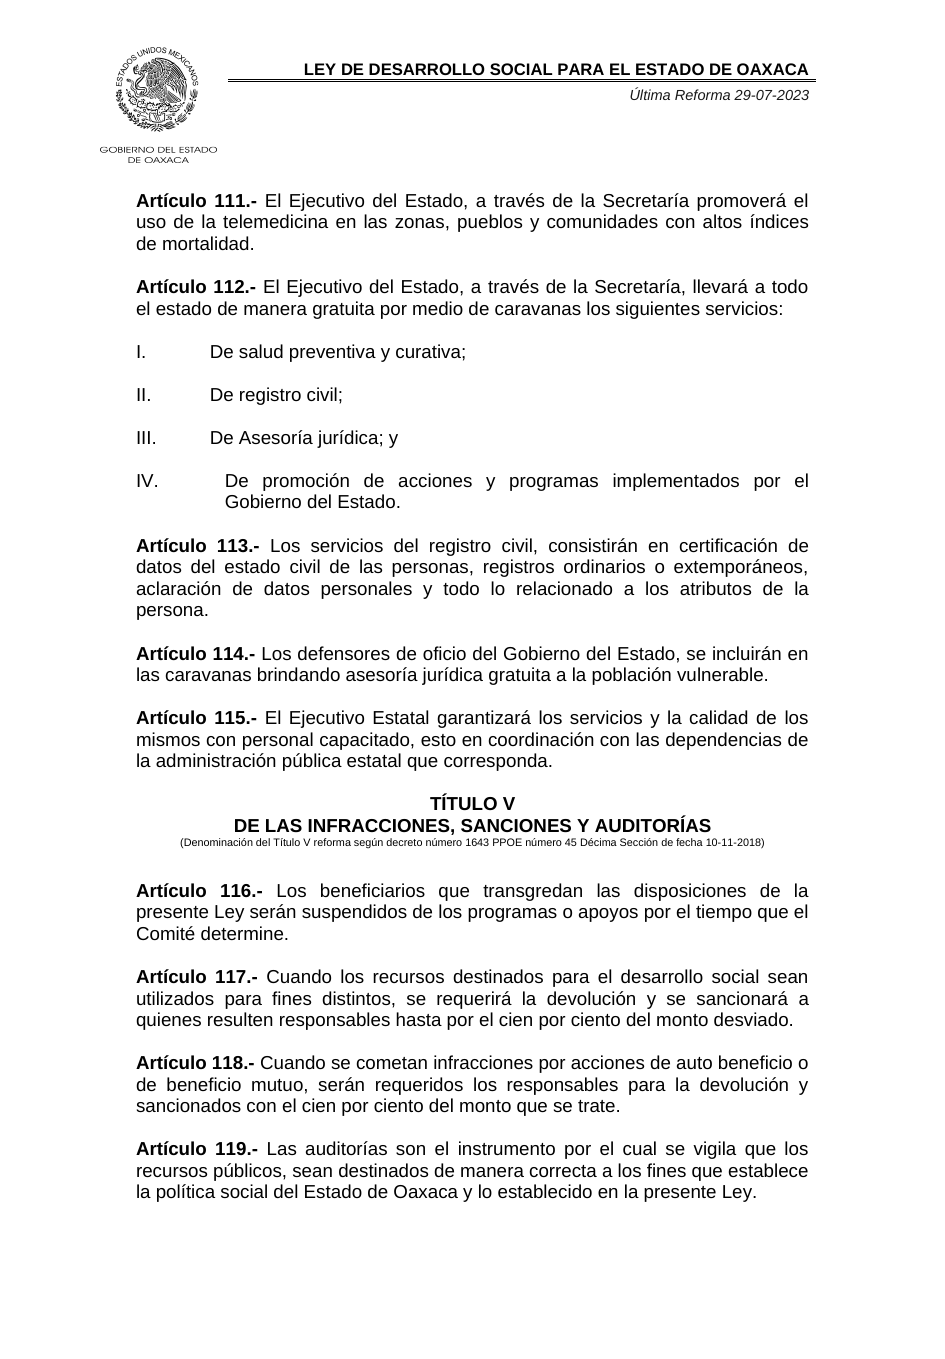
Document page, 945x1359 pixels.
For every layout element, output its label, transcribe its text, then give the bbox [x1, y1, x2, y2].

text DE LAS INFRACCIONES, SANCIONES Y AUDITORÍAS [136, 815, 809, 836]
text Artículo 117.- Cuando los recursos destinados para el desarrollo social sean utilizados para fines distintos, se requerirá la devolución y se sancionará a quienes resulten responsables hasta por el cien por ciento del monto desviado. [136, 966, 809, 1030]
text Artículo 119.- Las auditorías son el instrumento por el cual se vigila que los recursos públicos, sean destinados de manera correcta a los fines que establece la política social del Estado de Oaxaca y lo establecido en la presente Ley. [136, 1138, 809, 1203]
text IV. De promoción de acciones y programas implementados por el Gobierno del Estado. [136, 470, 809, 513]
text Artículo 116.- Los beneficiarios que transgredan las disposiciones de la presente Ley serán suspendidos de los programas o apoyos por el tiempo que el Comité determine. [136, 879, 809, 944]
text Artículo 111.- El Ejecutivo del Estado, a través de la Secretaría promoverá el uso de la telemedicina en las zonas, pueblos y comunidades con altos índices de mortalidad. [136, 189, 809, 254]
picture [97, 44, 220, 166]
text (Denominación del Título V reforma según decreto número 1643 PPOE número 45 Décima Sección de fecha 10-11-2018) [136, 836, 809, 858]
text Artículo 115.- El Ejecutivo Estatal garantizará los servicios y la calidad de los mismos con personal capacitado, esto en coordinación con las dependencias de la administración pública estatal que corresponda. [136, 707, 809, 772]
text TÍTULO V [136, 793, 809, 815]
text Artículo 114.- Los defensores de oficio del Gobierno del Estado, se incluirán en las caravanas brindando asesoría jurídica gratuita a la población vulnerable. [136, 642, 809, 685]
text Artículo 112.- El Ejecutivo del Estado, a través de la Secretaría, llevará a todo el estado de manera gratuita por medio de caravanas los siguientes servicios: [136, 276, 809, 319]
text I. De salud preventiva y curativa; [136, 340, 809, 362]
text III. De Asesoría jurídica; y [136, 427, 809, 448]
text Artículo 118.- Cuando se cometan infracciones por acciones de auto beneficio o de beneficio mutuo, serán requeridos los responsables para la devolución y sancionados con el cien por ciento del monto que se trate. [136, 1052, 809, 1117]
text Artículo 113.- Los servicios del registro civil, consistirán en certificación de datos del estado civil de las personas, registros ordinarios o extemporáneos, aclaración de datos personales y todo lo relacionado a los atributos de la persona. [136, 534, 809, 621]
text II. De registro civil; [136, 383, 809, 405]
